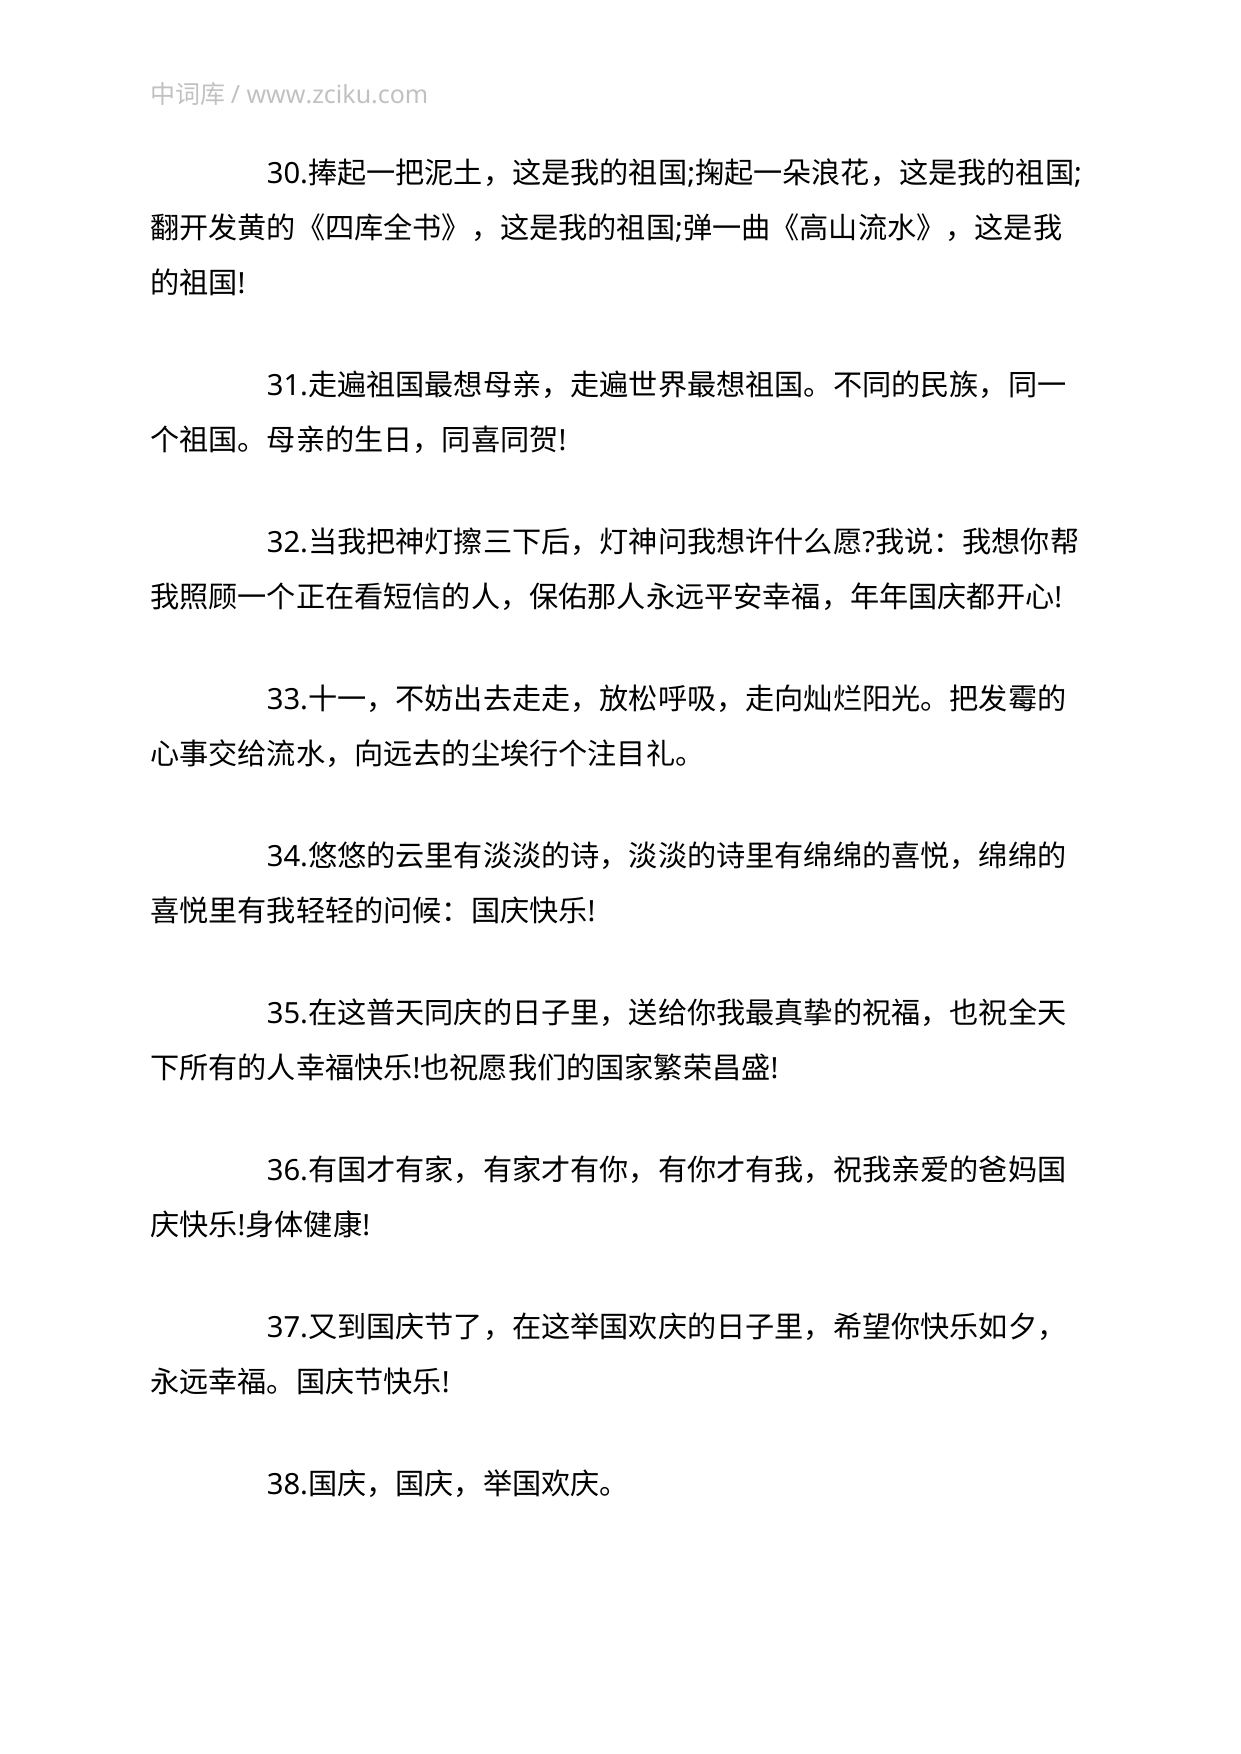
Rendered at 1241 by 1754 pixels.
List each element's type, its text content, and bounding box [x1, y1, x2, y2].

text 37.又到国庆节了，在这举国欢庆的日子里，希望你快乐如夕，永远幸福。国庆节快乐! [150, 1304, 1090, 1401]
text 35.在这普天同庆的日子里，送给你我最真挚的祝福，也祝全天下所有的人幸福快乐!也祝愿我们的国家繁荣昌盛! [150, 990, 1090, 1087]
text 31.走遍祖国最想母亲，走遍世界最想祖国。不同的民族，同一个祖国。母亲的生日，同喜同贺! [150, 362, 1090, 459]
text 38.国庆，国庆，举国欢庆。 [150, 1461, 1090, 1503]
text 30.捧起一把泥土，这是我的祖国;掬起一朵浪花，这是我的祖国;翻开发黄的《四库全书》，这是我的祖国;弹一曲《高山流水》，这是我的祖国! [150, 150, 1090, 302]
text 36.有国才有家，有家才有你，有你才有我，祝我亲爱的爸妈国庆快乐!身体健康! [150, 1147, 1090, 1244]
text 33.十一，不妨出去走走，放松呼吸，走向灿烂阳光。把发霉的心事交给流水，向远去的尘埃行个注目礼。 [150, 676, 1090, 773]
text 34.悠悠的云里有淡淡的诗，淡淡的诗里有绵绵的喜悦，绵绵的喜悦里有我轻轻的问候：国庆快乐! [150, 833, 1090, 930]
text 32.当我把神灯擦三下后，灯神问我想许什么愿?我说：我想你帮我照顾一个正在看短信的人，保佑那人永远平安幸福，年年国庆都开心! [150, 519, 1090, 616]
